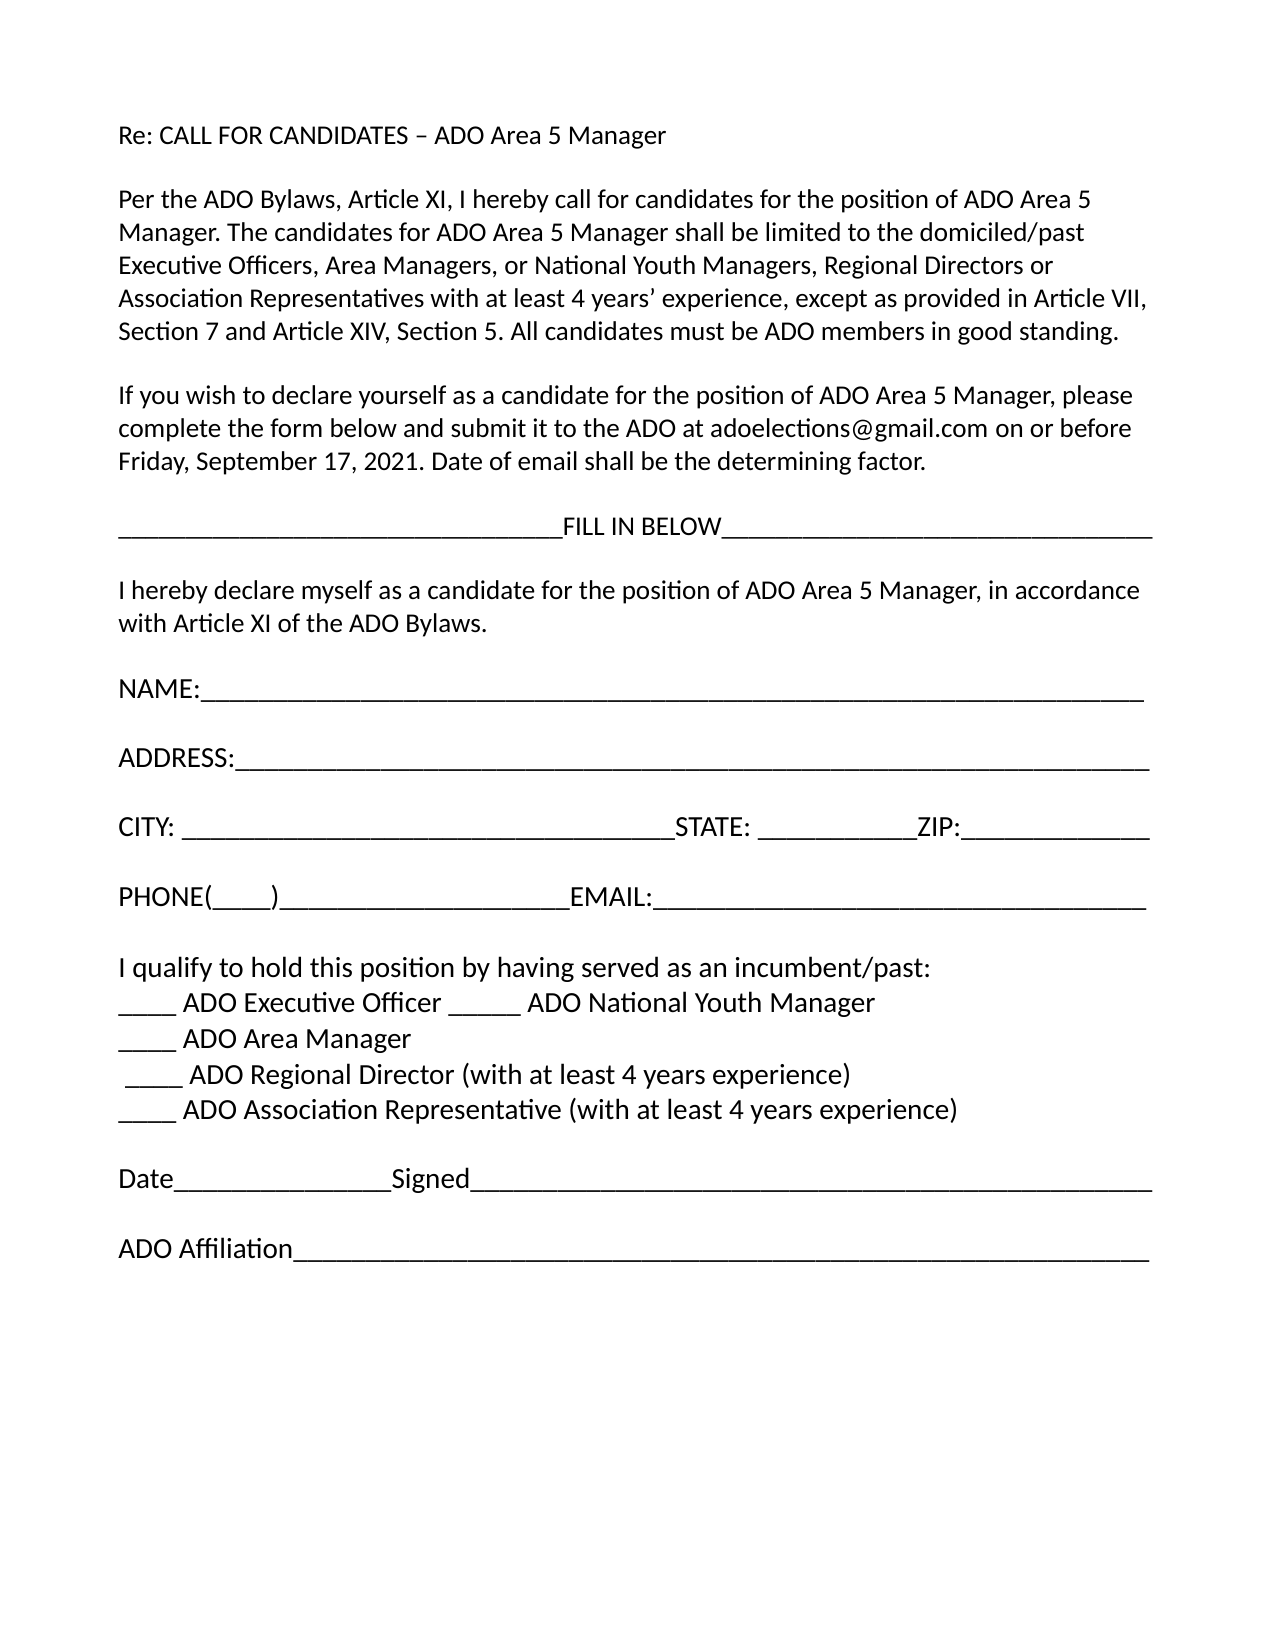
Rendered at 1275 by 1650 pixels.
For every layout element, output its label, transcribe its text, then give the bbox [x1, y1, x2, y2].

text Association Representatives with at least 4 years’ experience, except as provided in Article VII, [118, 281, 1157, 314]
text ADDRESS:_______________________________________________________________ [118, 739, 1157, 775]
text complete the form below and submit it to the ADO at adoelections@gmail.com on or before Friday, September 17, 2021. Date of email shall be the determining factor. [118, 412, 1157, 478]
text Manager. The candidates for ADO Area 5 Manager shall be limited to the domiciled/past [118, 215, 1157, 248]
text Per the ADO Bylaws, Article XI, I hereby call for candidates for the position of ADO Area 5 [118, 182, 1157, 215]
text ____ ADO Association Representative (with at least 4 years experience) [118, 1091, 1157, 1127]
text CITY: __________________________________STATE: ___________ZIP:_____________ [118, 808, 1157, 844]
text I qualify to hold this position by having served as an incumbent/past: [118, 949, 1157, 984]
text I hereby declare myself as a candidate for the position of ADO Area 5 Manager, in accordance [118, 573, 1157, 606]
text PHONE(____)____________________EMAIL:__________________________________ [118, 878, 1157, 913]
text with Article XI of the ADO Bylaws. [118, 606, 1157, 639]
text Date_______________Signed_______________________________________________ [118, 1161, 1157, 1196]
text NAME:_________________________________________________________________ [118, 670, 1157, 706]
text ____ ADO Area Manager [118, 1020, 1157, 1056]
text ____ ADO Regional Director (with at least 4 years experience) [118, 1056, 1157, 1091]
text ADO Affiliation___________________________________________________________ [118, 1230, 1157, 1265]
text Re: CALL FOR CANDIDATES – ADO Area 5 Manager [118, 118, 1157, 151]
text If you wish to declare yourself as a candidate for the position of ADO Area 5 Manager, please [118, 378, 1157, 412]
text ____ ADO Executive Officer _____ ADO National Youth Manager [118, 984, 1157, 1020]
text Section 7 and Article XIV, Section 5. All candidates must be ADO members in good standing. [118, 314, 1157, 347]
text _________________________________FILL IN BELOW________________________________ [118, 509, 1157, 542]
text Executive Officers, Area Managers, or National Youth Managers, Regional Directors or [118, 248, 1157, 281]
